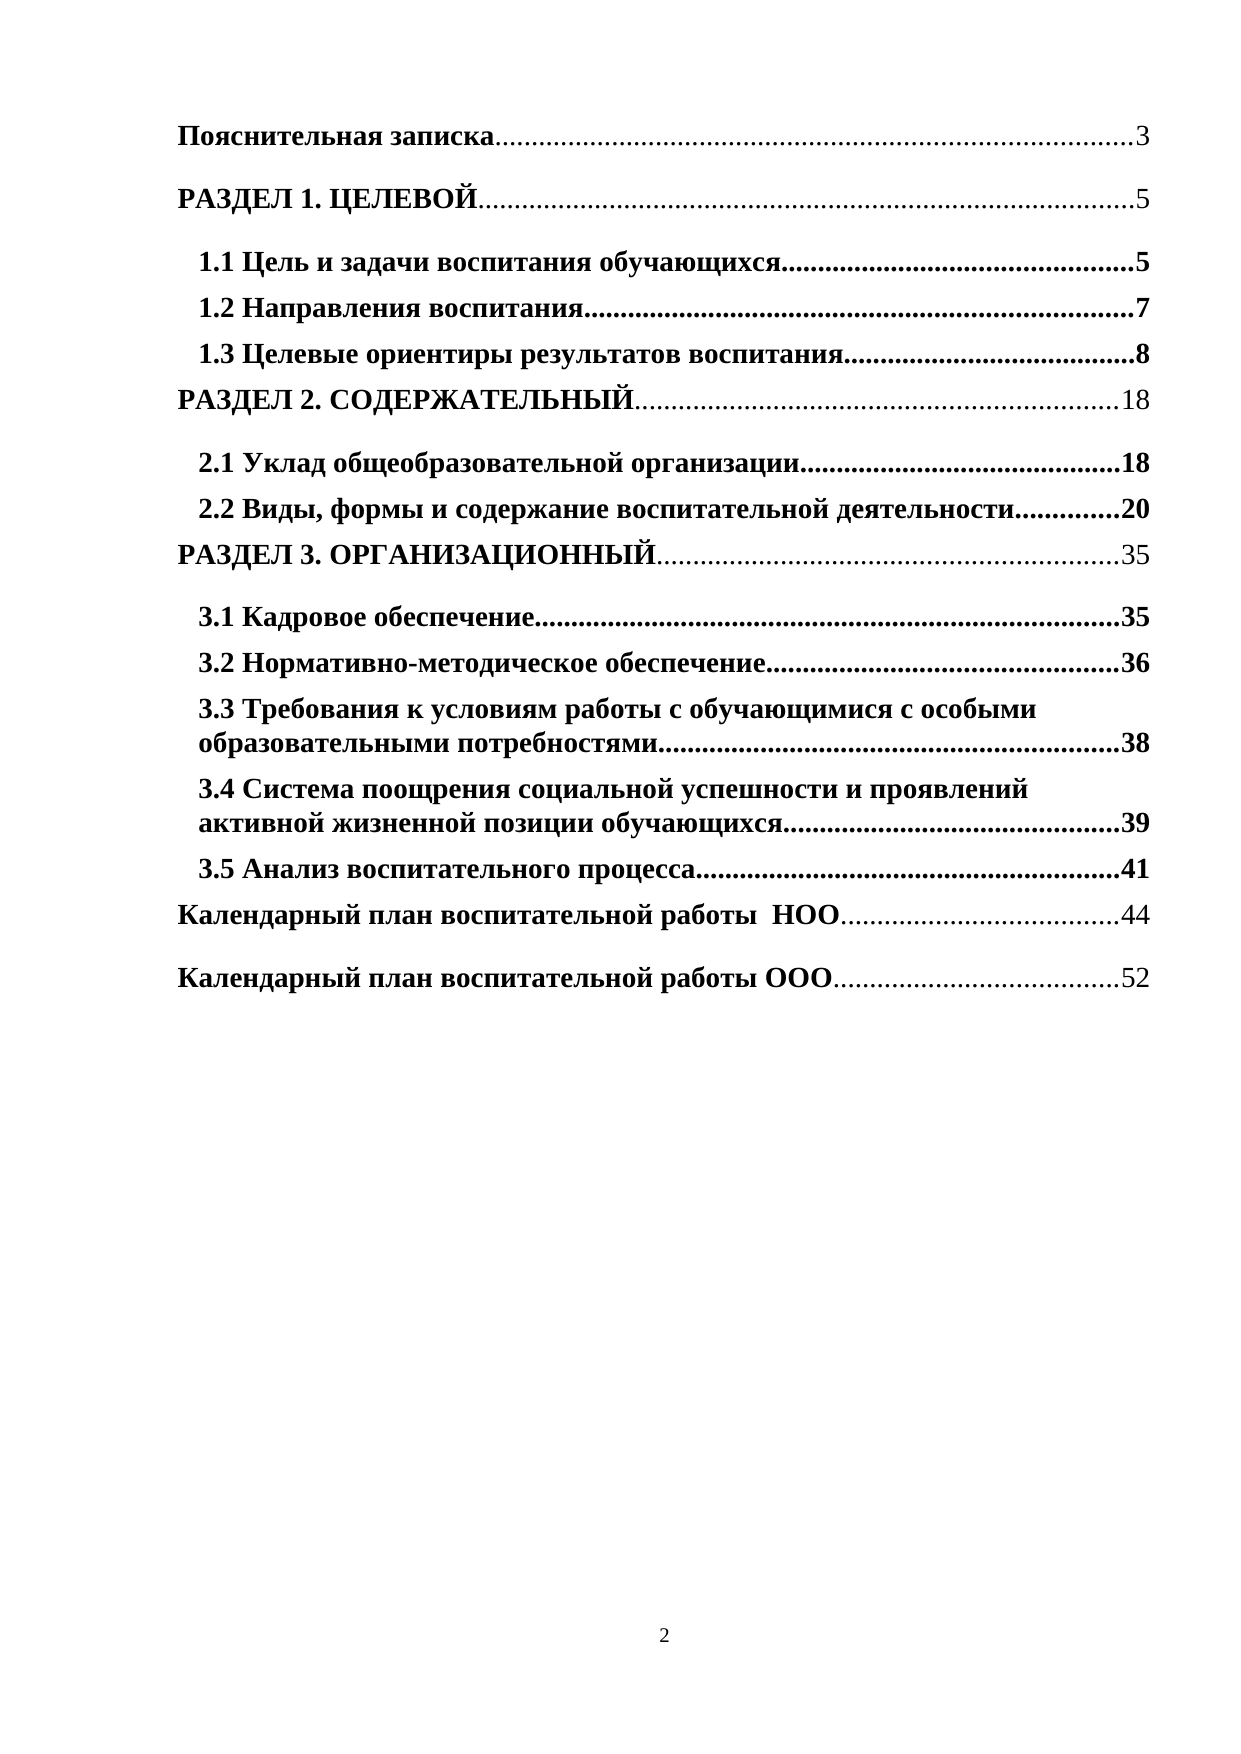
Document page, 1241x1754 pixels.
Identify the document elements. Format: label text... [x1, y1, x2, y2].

text 3.5 Анализ воспитательного процесса 41 [198, 851, 1152, 884]
text РАЗДЕЛ 1. ЦЕЛЕВОЙ 5 [177, 181, 1152, 214]
text 2.2 Виды, формы и содержание воспитательной деятельности 20 [198, 491, 1152, 524]
text РАЗДЕЛ 3. ОРГАНИЗАЦИОННЫЙ 35 [177, 537, 1152, 570]
text 3.4 Система поощрения социальной успешности и проявлений активной жизненной позиции обучающихся 39 [198, 771, 1152, 838]
text 3.2 Нормативно-методическое обеспечение 36 [198, 646, 1152, 679]
text Календарный план воспитательной работы НОО 44 [177, 897, 1152, 930]
text 3.3 Требования к условиям работы с обучающимися с особыми образовательными потребностями 38 [198, 692, 1152, 759]
text 2.1 Уклад общеобразовательной организации 18 [198, 445, 1152, 478]
text Календарный план воспитательной работы ООО 52 [177, 960, 1152, 993]
text 1.2 Направления воспитания 7 [198, 290, 1152, 323]
text 3.1 Кадровое обеспечение 35 [198, 599, 1152, 633]
text Пояснительная записка 3 [177, 118, 1152, 152]
text 1.3 Целевые ориентиры результатов воспитания 8 [198, 336, 1152, 369]
text 1.1 Цель и задачи воспитания обучающихся 5 [198, 244, 1152, 277]
text РАЗДЕЛ 2. СОДЕРЖАТЕЛЬНЫЙ 18 [177, 382, 1152, 415]
